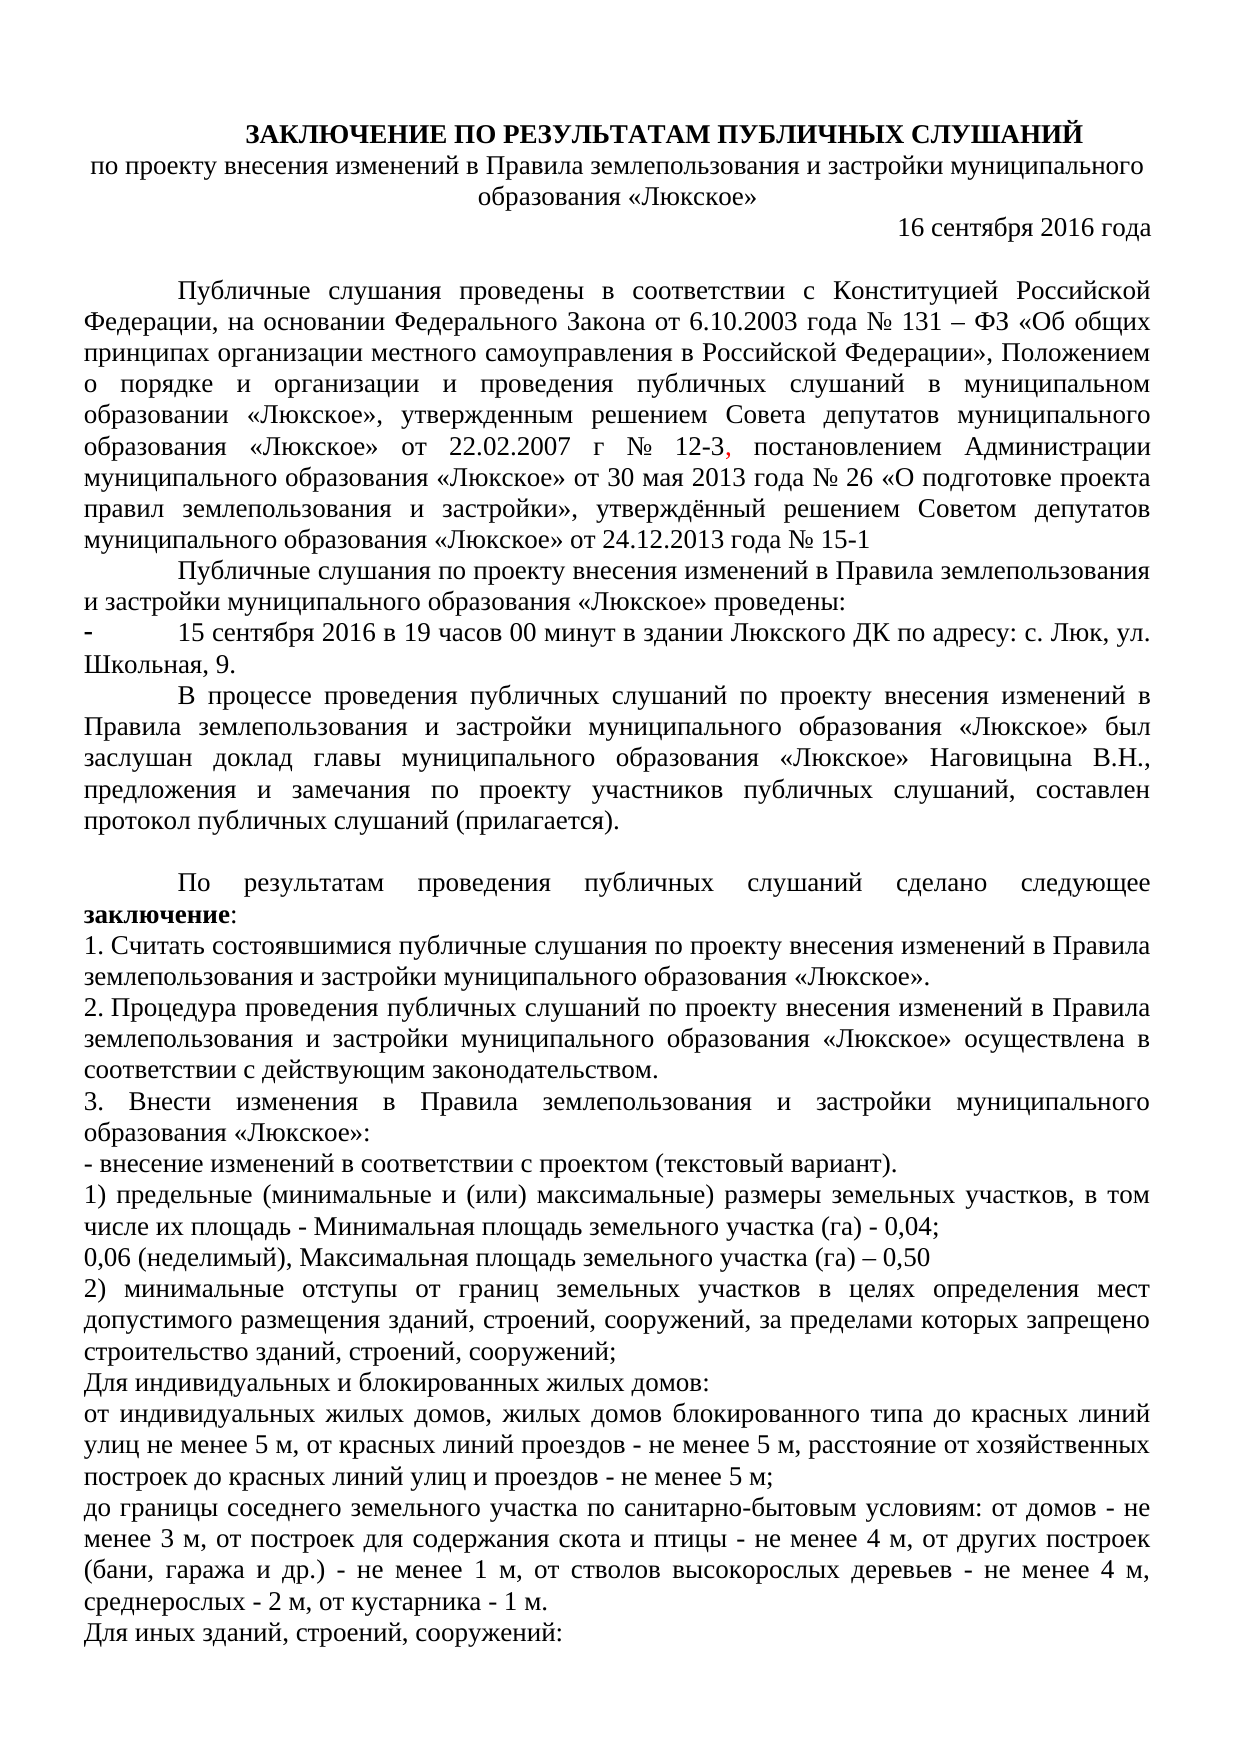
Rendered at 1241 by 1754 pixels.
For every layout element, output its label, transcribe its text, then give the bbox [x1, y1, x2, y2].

text от индивидуальных жилых домов, жилых домов блокированного типа до красных линий улиц не менее 5 м, от красных линий проездов - не менее 5 м, расстояние от хозяйственных построек до красных линий улиц и проездов - не менее 5 м; [83, 1397, 1152, 1491]
text 16 сентября 2016 года [83, 212, 1152, 243]
text 2. Процедура проведения публичных слушаний по проекту внесения изменений в Правила землепользования и застройки муниципального образования «Люкское» осуществлена в соответствии с действующим законодательством. [83, 991, 1152, 1085]
text до границы соседнего земельного участка по санитарно-бытовым условиям: от домов - не менее 3 м, от построек для содержания скота и птицы - не менее 4 м, от других построек (бани, гаража и др.) - не менее 1 м, от стволов высокорослых деревьев - не менее 4 м, среднерослых - 2 м, от кустарника - 1 м. [83, 1491, 1152, 1616]
text Для индивидуальных и блокированных жилых домов: [83, 1366, 1152, 1397]
text 2) минимальные отступы от границ земельных участков в целях определения мест допустимого размещения зданий, строений, сооружений, за пределами которых запрещено строительство зданий, строений, сооружений; [83, 1272, 1152, 1366]
text Публичные слушания проведены в соответствии с Конституцией Российской Федерации, на основании Федерального Закона от 6.10.2003 года № 131 – ФЗ «Об общих принципах организации местного самоуправления в Российской Федерации», Положением о порядке и организации и проведения публичных слушаний в муниципальном образовании «Люкское», утвержденным решением Совета депутатов муниципального образования «Люкское» от 22.02.2007 г № 12-3, постановлением Администрации муниципального образования «Люкское» от 30 мая 2013 года № 26 «О подготовке проекта правил землепользования и застройки», утверждённый решением Советом депутатов муниципального образования «Люкское» от 24.12.2013 года № 15-1 [83, 274, 1152, 554]
text В процессе проведения публичных слушаний по проекту внесения изменений в Правила землепользования и застройки муниципального образования «Люкское» был заслушан доклад главы муниципального образования «Люкское» Наговицына В.Н., предложения и замечания по проекту участников публичных слушаний, составлен протокол публичных слушаний (прилагается). [83, 679, 1152, 835]
text - внесение изменений в соответствии с проектом (текстовый вариант). [83, 1147, 1152, 1178]
text Публичные слушания по проекту внесения изменений в Правила землепользования и застройки муниципального образования «Люкское» проведены: [83, 554, 1152, 616]
text ЗАКЛЮЧЕНИЕ ПО РЕЗУЛЬТАТАМ ПУБЛИЧНЫХ СЛУШАНИЙ [177, 118, 1152, 149]
text 3. Внести изменения в Правила землепользования и застройки муниципального образования «Люкское»: [83, 1085, 1152, 1147]
text По результатам проведения публичных слушаний сделано следующее заключение: [83, 866, 1152, 929]
text по проекту внесения изменений в Правила землепользования и застройки муниципального образования «Люкское» [83, 149, 1152, 212]
text 1) предельные (минимальные и (или) максимальные) размеры земельных участков, в том числе их площадь - Минимальная площадь земельного участка (га) - 0,04; [83, 1178, 1152, 1241]
text Для иных зданий, строений, сооружений: [83, 1616, 1152, 1647]
text 0,06 (неделимый), Максимальная площадь земельного участка (га) – 0,50 [83, 1241, 1152, 1272]
text 1. Считать состоявшимися публичные слушания по проекту внесения изменений в Правила землепользования и застройки муниципального образования «Люкское». [83, 929, 1152, 991]
list 15 сентября 2016 в 19 часов 00 минут в здании Люкского ДК по адресу: с. Люк, ул. Школьная, 9. [83, 616, 1152, 679]
